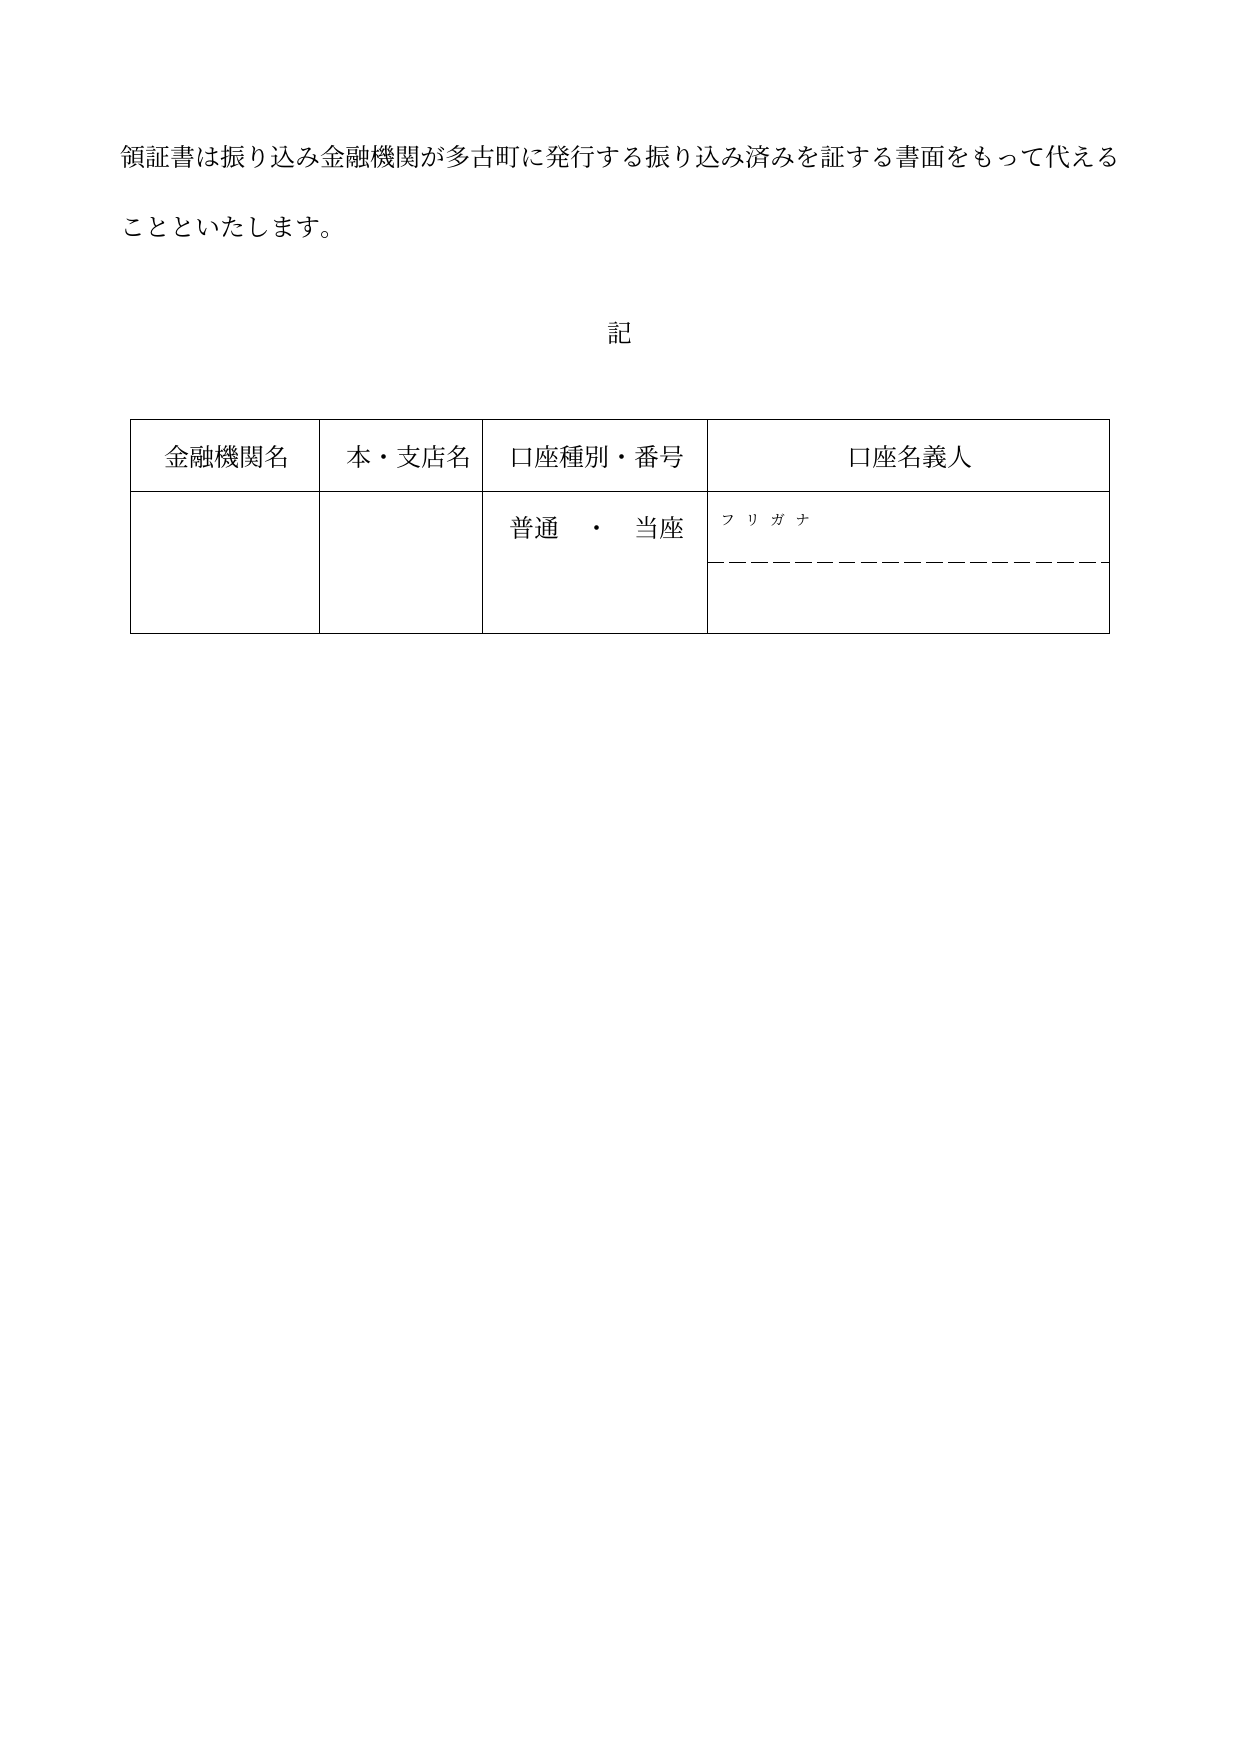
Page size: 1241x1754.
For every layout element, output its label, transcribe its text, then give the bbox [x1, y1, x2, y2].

table_cell フリガナ [708, 492, 1109, 562]
table_header 本・支店名 [320, 420, 482, 491]
table_cell [483, 562, 707, 633]
table_cell [320, 492, 482, 633]
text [120, 120, 1120, 261]
subtitle 記 [120, 296, 1120, 366]
table_header 口座名義人 [708, 420, 1109, 491]
table_cell [131, 492, 319, 633]
table_cell [708, 562, 1109, 633]
table_cell 普通 ・ 当座 [483, 492, 707, 562]
table_header 金融機関名 [131, 420, 319, 491]
table_header 口座種別・番号 [483, 420, 707, 491]
